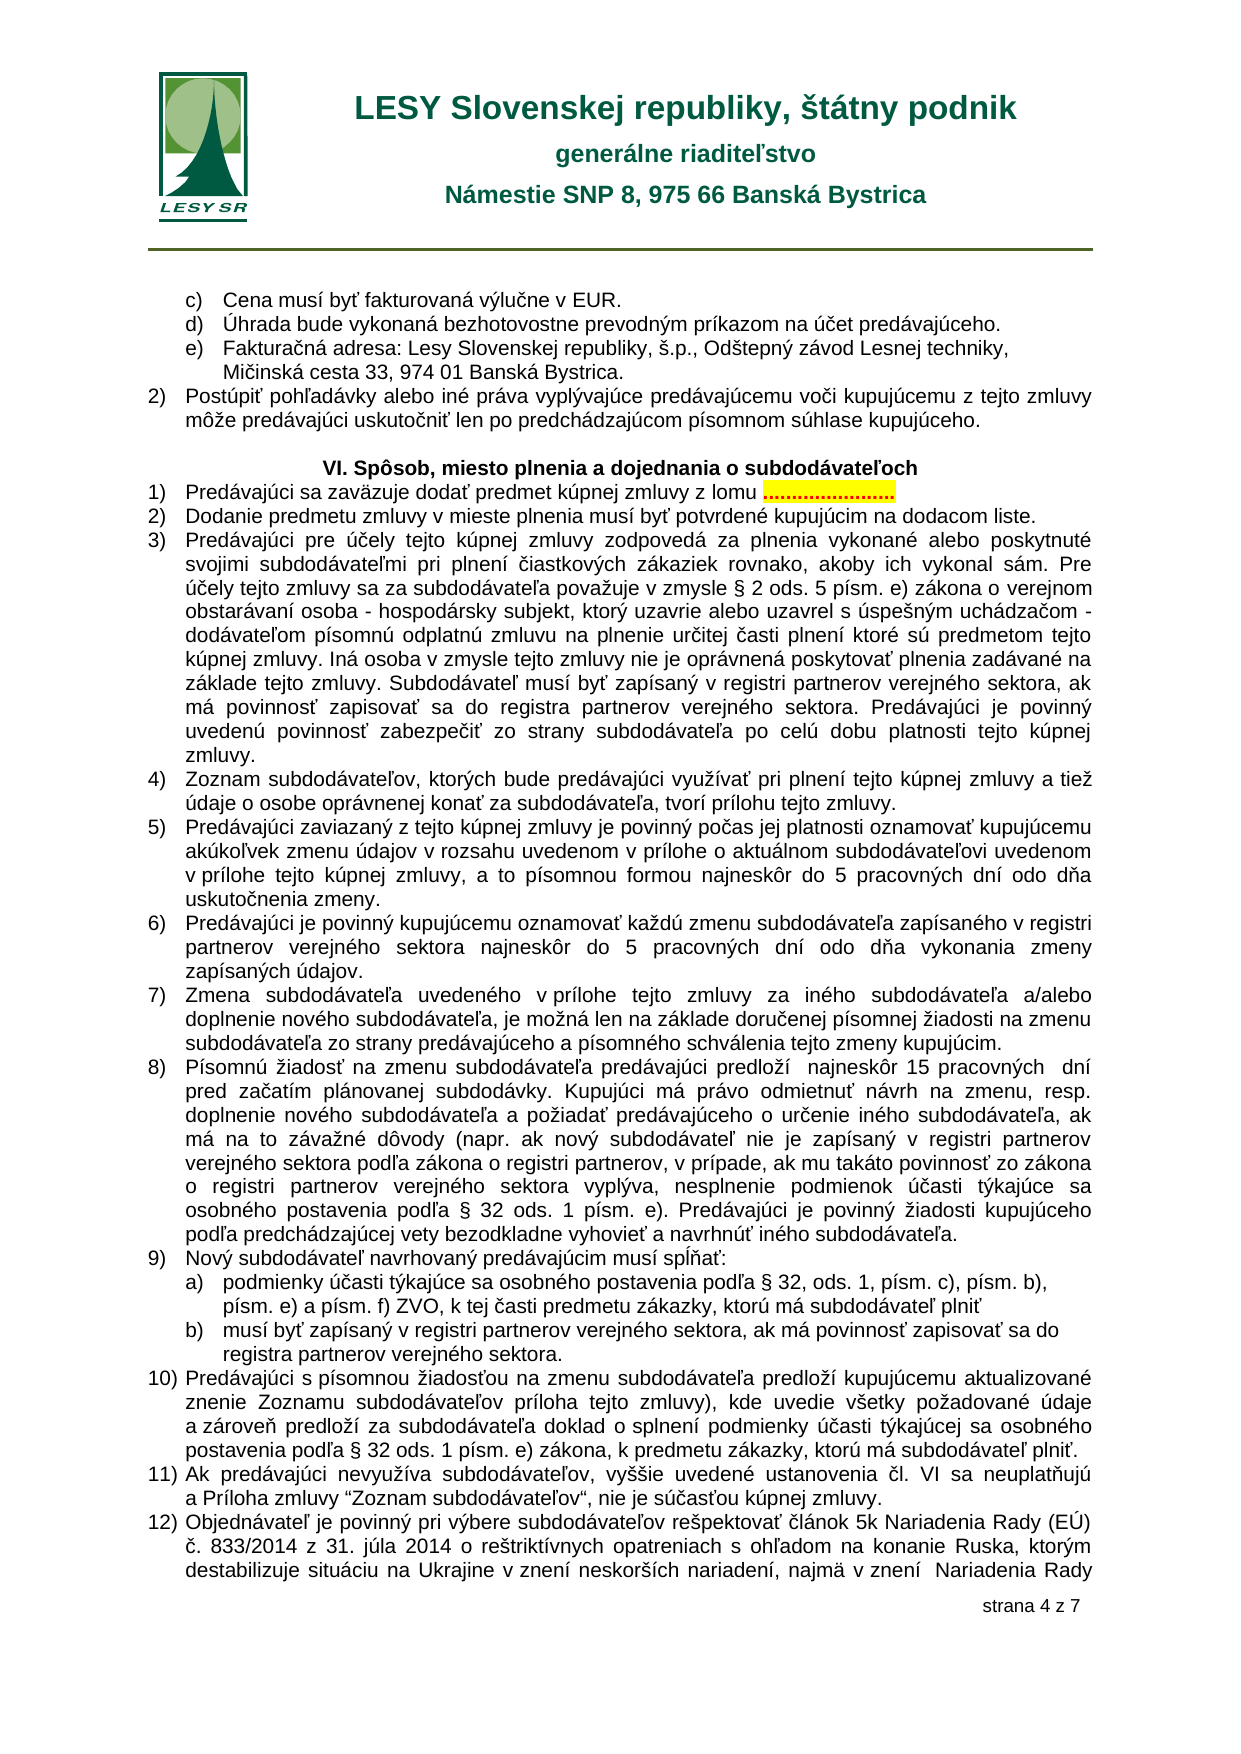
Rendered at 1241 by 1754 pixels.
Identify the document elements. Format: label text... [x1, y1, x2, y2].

list Predávajúci zaviazaný z tejto kúpnej zmluvy je povinný počas jej platnosti oznamovať kupujúcemu akúkoľvek zmenu údajov v rozsahu uvedenom v prílohe o aktuálnom subdodávateľovi uvedenom v prílohe tejto kúpnej zmluvy, a to písomnou formou najneskôr do 5 pracovných dní odo dňa uskutočnenia zmeny. [148, 815, 1093, 911]
list Cena musí byť fakturovaná výlučne v EUR. [185, 288, 1093, 312]
list Fakturačná adresa: Lesy Slovenskej republiky, š.p., Odštepný závod Lesnej techniky, Mičinská cesta 33, 974 01 Banská Bystrica. [185, 336, 1093, 384]
list Písomnú žiadosť na zmenu subdodávateľa predávajúci predloží najneskôr 15 pracovných dní pred začatím plánovanej subdodávky. Kupujúci má právo odmietnuť návrh na zmenu, resp. doplnenie nového subdodávateľa a požiadať predávajúceho o určenie iného subdodávateľa, ak má na to závažné dôvody (napr. ak nový subdodávateľ nie je zapísaný v registri partnerov verejného sektora podľa zákona o registri partnerov, v prípade, ak mu takáto povinnosť zo zákona o registri partnerov verejného sektora vyplýva, nesplnenie podmienok účasti týkajúce sa osobného postavenia podľa § 32 ods. 1 písm. e). Predávajúci je povinný žiadosti kupujúceho podľa predchádzajúcej vety bezodkladne vyhovieť a navrhnúť iného subdodávateľa. [148, 1054, 1093, 1246]
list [148, 1510, 1093, 1582]
list Predávajúci pre účely tejto kúpnej zmluvy zodpovedá za plnenia vykonané alebo poskytnuté svojimi subdodávateľmi pri plnení čiastkových zákaziek rovnako, akoby ich vykonal sám. Pre účely tejto zmluvy sa za subdodávateľa považuje v zmysle § 2 ods. 5 písm. e) zákona o verejnom obstarávaní osoba - hospodársky subjekt, ktorý uzavrie alebo uzavrel s úspešným uchádzačom - dodávateľom písomnú odplatnú zmluvu na plnenie určitej časti plnení ktoré sú predmetom tejto kúpnej zmluvy. Iná osoba v zmysle tejto zmluvy nie je oprávnená poskytovať plnenia zadávané na základe tejto zmluvy. Subdodávateľ musí byť zapísaný v registri partnerov verejného sektora, ak má povinnosť zapisovať sa do registra partnerov verejného sektora. Predávajúci je povinný uvedenú povinnosť zabezpečiť zo strany subdodávateľa po celú dobu platnosti tejto kúpnej zmluvy. [148, 527, 1093, 767]
list Predávajúci je povinný kupujúcemu oznamovať každú zmenu subdodávateľa zapísaného v registri partnerov verejného sektora najneskôr do 5 pracovných dní odo dňa vykonania zmeny zapísaných údajov. [148, 911, 1093, 983]
text VI. Spôsob, miesto plnenia a dojednania o subdodávateľoch [148, 456, 1093, 479]
list Postúpiť pohľadávky alebo iné práva vyplývajúce predávajúcemu voči kupujúcemu z tejto zmluvy môže predávajúci uskutočniť len po predchádzajúcom písomnom súhlase kupujúceho. [148, 384, 1093, 432]
list musí byť zapísaný v registri partnerov verejného sektora, ak má povinnosť zapisovať sa do registra partnerov verejného sektora. [185, 1318, 1093, 1366]
list podmienky účasti týkajúce sa osobného postavenia podľa § 32, ods. 1, písm. c), písm. b), písm. e) a písm. f) ZVO, k tej časti predmetu zákazky, ktorú má subdodávateľ plniť [185, 1270, 1093, 1318]
list Predávajúci s písomnou žiadosťou na zmenu subdodávateľa predloží kupujúcemu aktualizované znenie Zoznamu subdodávateľov príloha tejto zmluvy), kde uvedie všetky požadované údaje a zároveň predloží za subdodávateľa doklad o splnení podmienky účasti týkajúcej sa osobného postavenia podľa § 32 ods. 1 písm. e) zákona, k predmetu zákazky, ktorú má subdodávateľ plniť. [148, 1366, 1093, 1462]
list Dodanie predmetu zmluvy v mieste plnenia musí byť potvrdené kupujúcim na dodacom liste. [148, 503, 1093, 527]
list Ak predávajúci nevyužíva subdodávateľov, vyššie uvedené ustanovenia čl. VI sa neuplatňujú a Príloha zmluvy “Zoznam subdodávateľov“, nie je súčasťou kúpnej zmluvy. [148, 1462, 1093, 1510]
list Zmena subdodávateľa uvedeného v prílohe tejto zmluvy za iného subdodávateľa a/alebo doplnenie nového subdodávateľa, je možná len na základe doručenej písomnej žiadosti na zmenu subdodávateľa zo strany predávajúceho a písomného schválenia tejto zmeny kupujúcim. [148, 983, 1093, 1054]
list Nový subdodávateľ navrhovaný predávajúcim musí spĺňať: [148, 1246, 1093, 1270]
list Zoznam subdodávateľov, ktorých bude predávajúci využívať pri plnení tejto kúpnej zmluvy a tiež údaje o osobe oprávnenej konať za subdodávateľa, tvorí prílohu tejto zmluvy. [148, 767, 1093, 815]
list Predávajúci sa zaväzuje dodať predmet kúpnej zmluvy z lomu ....................... [148, 479, 1093, 503]
list Úhrada bude vykonaná bezhotovostne prevodným príkazom na účet predávajúceho. [185, 312, 1093, 336]
